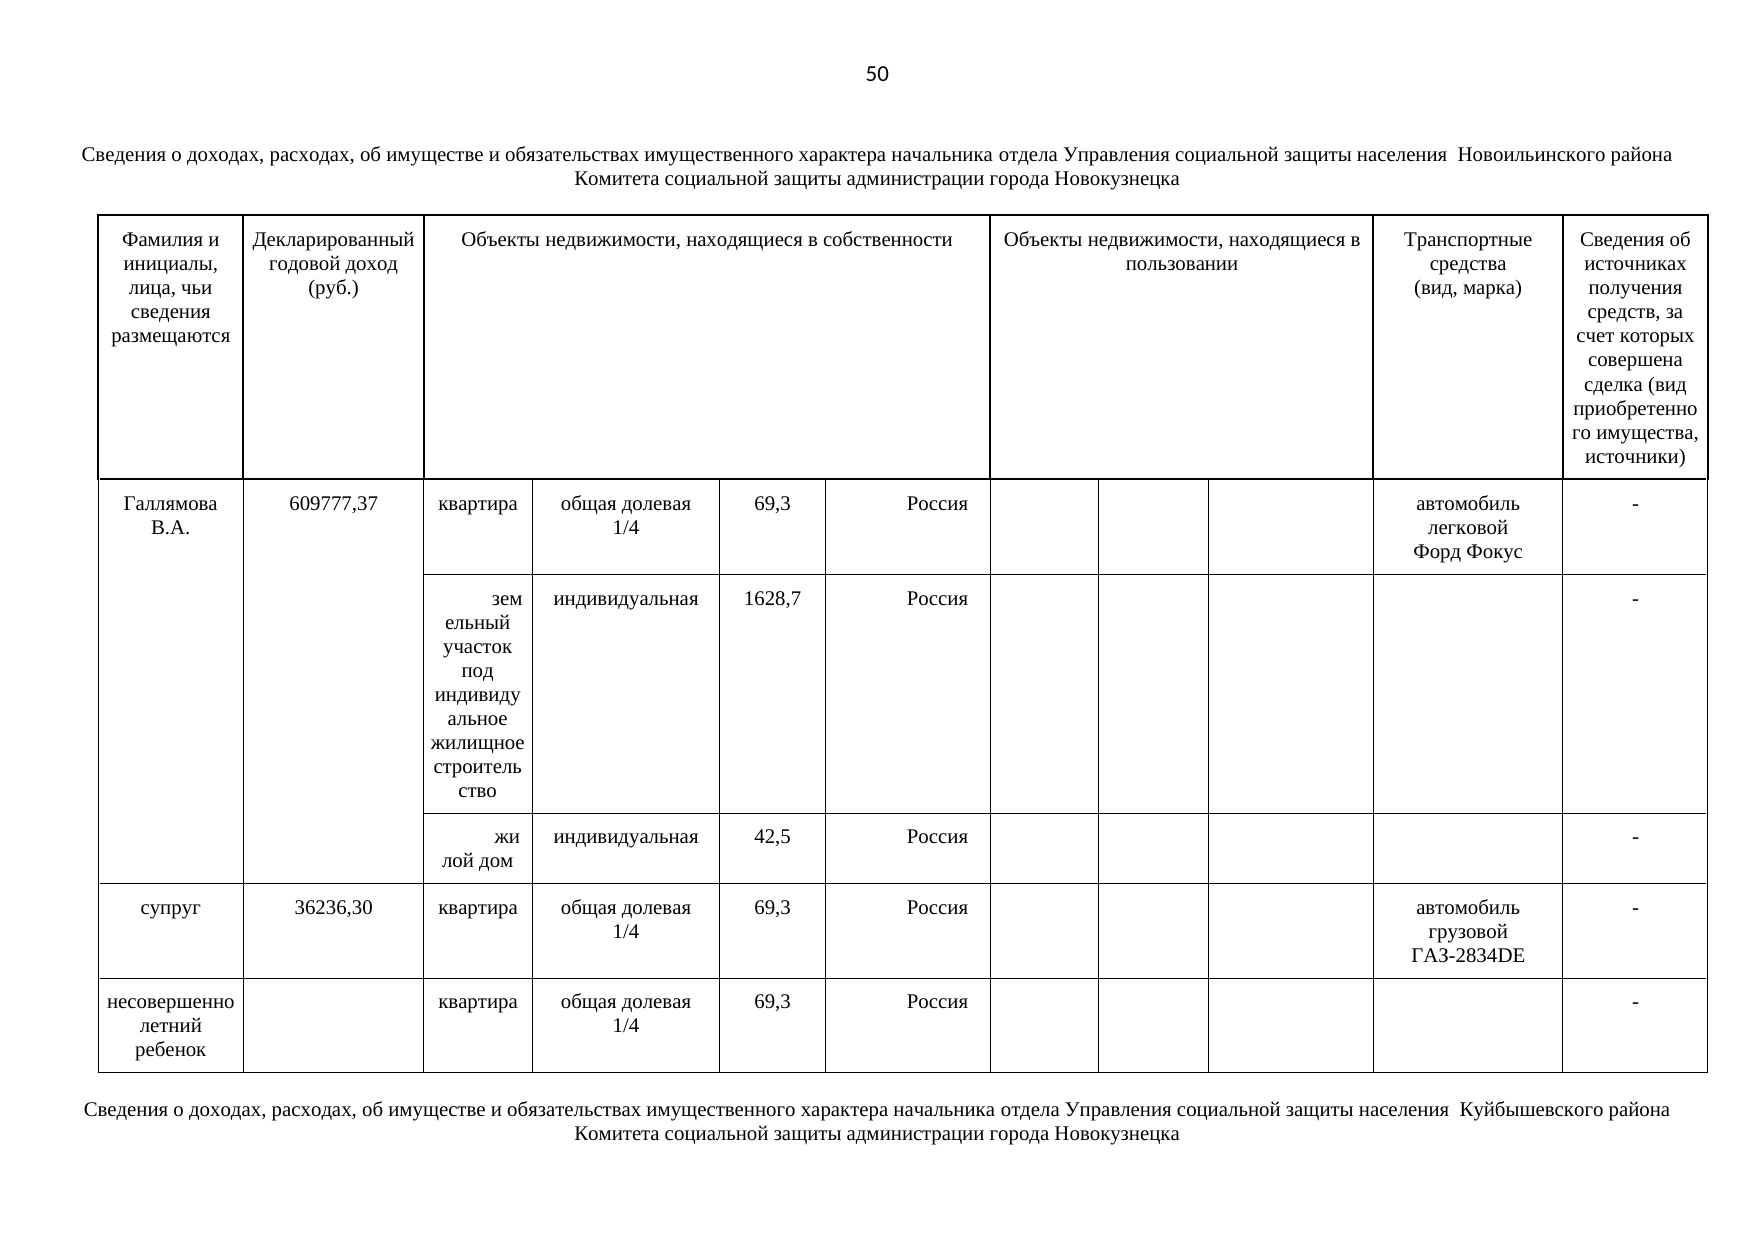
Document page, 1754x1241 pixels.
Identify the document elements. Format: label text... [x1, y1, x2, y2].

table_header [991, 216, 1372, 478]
text Сведения о доходах, расходах, об имуществе и обязательствах имущественного характера начальника отдела Управления социальной защиты населения Куйбышевского района Комитета социальной защиты администрации города Новокузнецка [59, 1097, 1695, 1145]
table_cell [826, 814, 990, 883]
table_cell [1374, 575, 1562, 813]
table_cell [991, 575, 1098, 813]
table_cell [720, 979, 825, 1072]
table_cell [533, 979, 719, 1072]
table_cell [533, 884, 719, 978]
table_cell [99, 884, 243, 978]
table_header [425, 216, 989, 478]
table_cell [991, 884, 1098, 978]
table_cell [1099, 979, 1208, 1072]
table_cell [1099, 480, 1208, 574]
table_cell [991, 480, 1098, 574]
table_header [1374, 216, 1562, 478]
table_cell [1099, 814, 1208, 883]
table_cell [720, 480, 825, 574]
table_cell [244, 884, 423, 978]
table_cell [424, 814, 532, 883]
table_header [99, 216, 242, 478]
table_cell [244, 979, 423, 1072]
text Сведения о доходах, расходах, об имуществе и обязательствах имущественного характера начальника отдела Управления социальной защиты населения Новоильинского района Комитета социальной защиты администрации города Новокузнецка [59, 142, 1695, 190]
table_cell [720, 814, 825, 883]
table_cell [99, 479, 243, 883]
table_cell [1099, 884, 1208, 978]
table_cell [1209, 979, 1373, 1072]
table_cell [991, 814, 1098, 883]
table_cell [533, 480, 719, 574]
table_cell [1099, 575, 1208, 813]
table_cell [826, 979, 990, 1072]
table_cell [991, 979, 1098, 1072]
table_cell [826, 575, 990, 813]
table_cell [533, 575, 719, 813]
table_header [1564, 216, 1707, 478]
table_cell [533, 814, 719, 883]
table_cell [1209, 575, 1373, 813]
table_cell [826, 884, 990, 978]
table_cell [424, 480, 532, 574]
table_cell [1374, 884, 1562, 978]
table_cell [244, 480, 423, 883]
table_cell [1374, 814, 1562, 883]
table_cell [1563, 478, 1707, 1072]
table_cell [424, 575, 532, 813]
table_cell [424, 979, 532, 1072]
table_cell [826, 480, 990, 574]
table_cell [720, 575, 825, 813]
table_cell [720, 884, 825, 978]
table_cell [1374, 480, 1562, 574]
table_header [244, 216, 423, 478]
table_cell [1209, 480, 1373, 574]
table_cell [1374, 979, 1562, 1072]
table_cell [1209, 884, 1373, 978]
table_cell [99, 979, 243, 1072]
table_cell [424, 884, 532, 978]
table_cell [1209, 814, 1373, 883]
